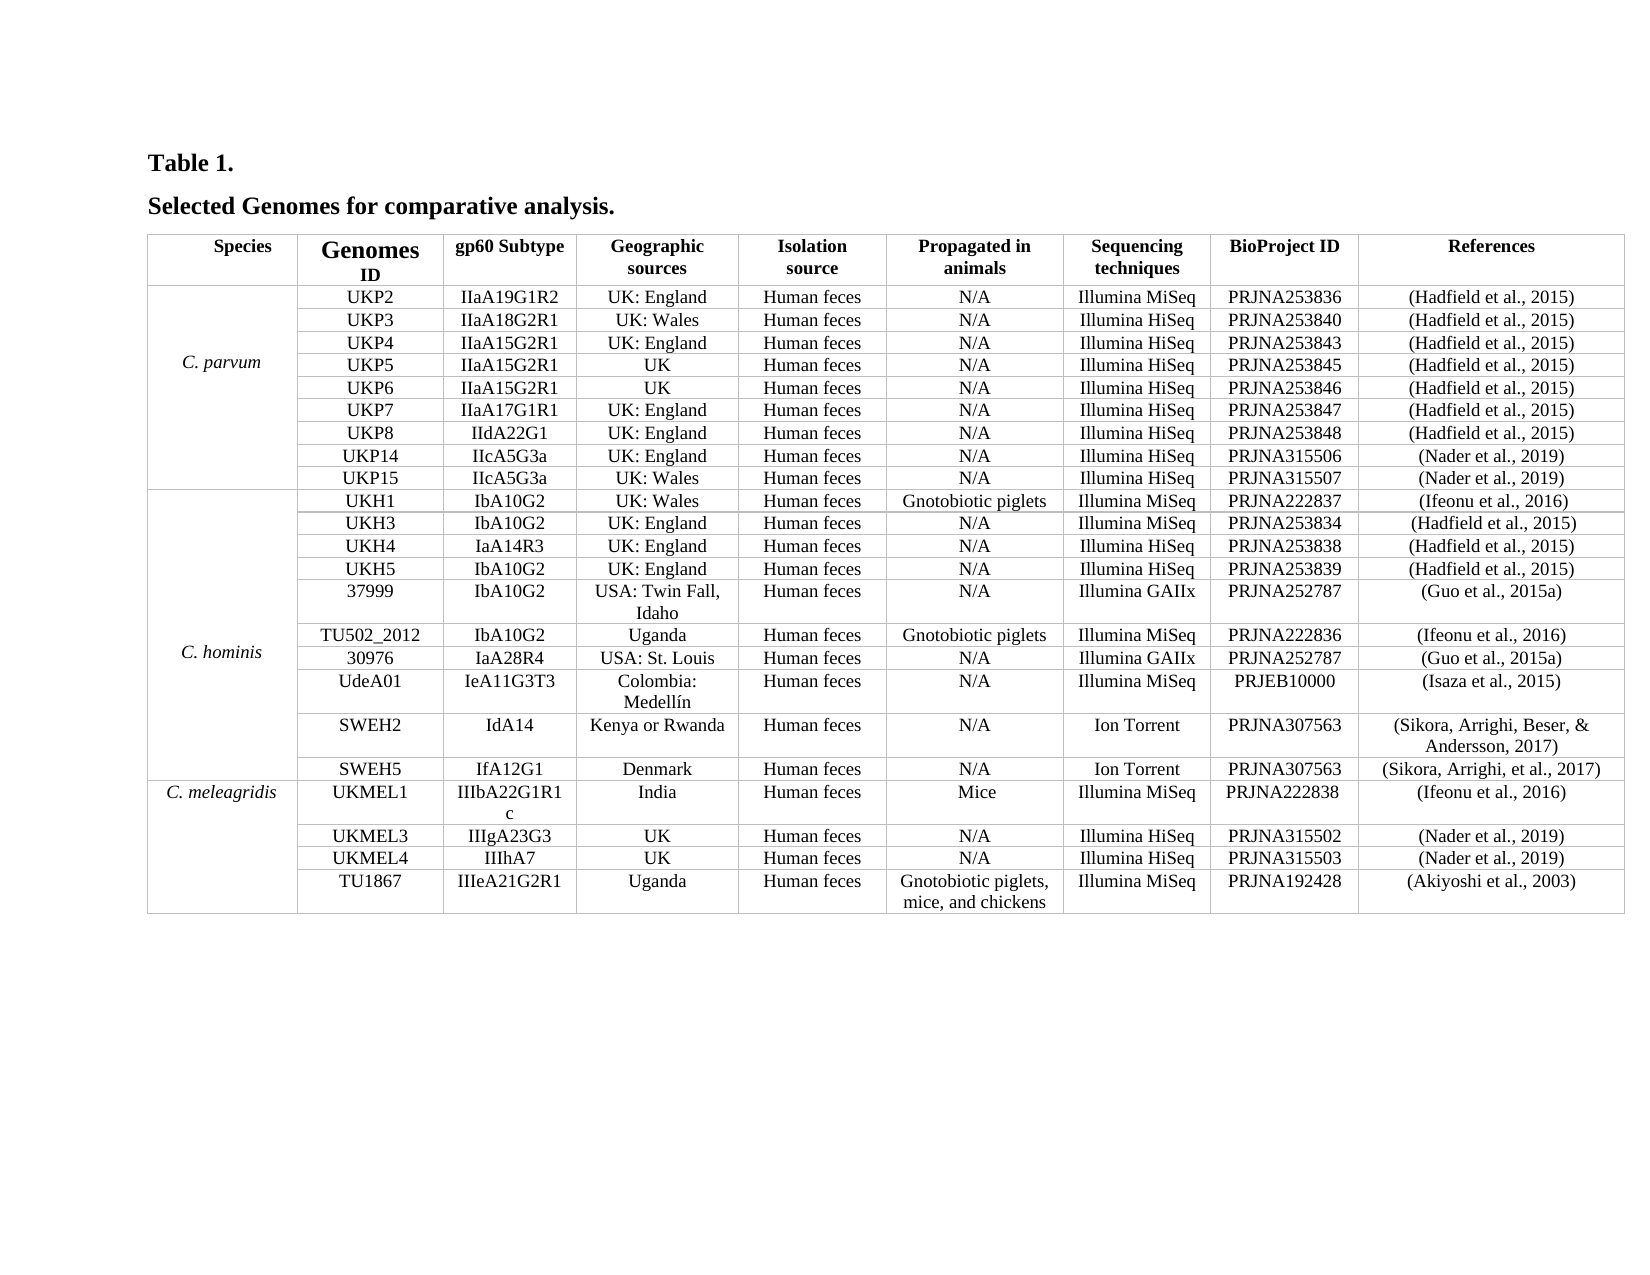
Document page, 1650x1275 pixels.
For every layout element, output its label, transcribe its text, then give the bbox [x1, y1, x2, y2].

table_cell (Hadfield et al., 2015) [1359, 399, 1624, 421]
table_cell UKP4 [298, 332, 443, 353]
table_cell IaA14R3 [444, 535, 576, 557]
table_cell C. meleagridis [148, 781, 297, 913]
table_cell Illumina MiSeq [1064, 781, 1210, 824]
table_cell Human feces [739, 714, 886, 757]
table_cell PRJNA307563 [1211, 758, 1358, 779]
table_cell IIaA15G2R1 [444, 332, 576, 353]
table_cell N/A [887, 847, 1063, 869]
table_cell TU1867 [298, 870, 443, 913]
table_cell IIaA17G1R1 [444, 399, 576, 421]
table_cell Human feces [739, 580, 886, 623]
table_cell (Sikora, Arrighi, Beser, & Andersson, 2017) [1359, 714, 1624, 757]
table_cell IIcA5G3a [444, 445, 576, 466]
table_cell UKMEL4 [298, 847, 443, 869]
table_cell UK: England [577, 558, 738, 579]
table_cell N/A [887, 422, 1063, 443]
table_cell PRJNA253845 [1211, 354, 1358, 376]
table_cell PRJNA253840 [1211, 309, 1358, 331]
table_cell Illumina HiSeq [1064, 558, 1210, 579]
table_cell UKP5 [298, 354, 443, 376]
table_cell PRJNA315503 [1211, 847, 1358, 869]
table_cell IIaA18G2R1 [444, 309, 576, 331]
table_cell UK [577, 377, 738, 398]
table_cell Illumina HiSeq [1064, 445, 1210, 466]
table_cell UK [577, 354, 738, 376]
table_cell N/A [887, 670, 1063, 713]
table_cell N/A [887, 399, 1063, 421]
table_cell IIaA15G2R1 [444, 377, 576, 398]
table_cell Gnotobiotic piglets [887, 490, 1063, 511]
table_cell (Hadfield et al., 2015) [1359, 332, 1624, 353]
table_cell PRJNA315506 [1211, 445, 1358, 466]
table_cell (Nader et al., 2019) [1359, 467, 1624, 489]
table_cell USA: St. Louis [577, 647, 738, 668]
table_cell IbA10G2 [444, 580, 576, 623]
table_cell PRJNA192428 [1211, 870, 1358, 913]
table_cell (Hadfield et al., 2015) [1359, 422, 1624, 443]
table_cell IIaA19G1R2 [444, 286, 576, 308]
table_cell Illumina HiSeq [1064, 332, 1210, 353]
table_cell UK: England [577, 332, 738, 353]
table_cell IaA28R4 [444, 647, 576, 668]
table_header References [1359, 235, 1624, 285]
table_cell Human feces [739, 624, 886, 646]
table_cell IIIeA21G2R1 [444, 870, 576, 913]
table_cell (Ifeonu et al., 2016) [1359, 781, 1624, 824]
table_cell UKH3 [298, 513, 443, 534]
table_cell PRJNA222836 [1211, 624, 1358, 646]
table_header Propagated in animals [887, 235, 1063, 285]
table_cell Illumina HiSeq [1064, 377, 1210, 398]
table_cell IbA10G2 [444, 490, 576, 511]
table_cell UKP3 [298, 309, 443, 331]
table_cell Human feces [739, 870, 886, 913]
table_cell Illumina HiSeq [1064, 309, 1210, 331]
table_cell (Sikora, Arrighi, et al., 2017) [1359, 758, 1624, 779]
table_cell PRJNA315502 [1211, 825, 1358, 846]
table_cell PRJNA252787 [1211, 580, 1358, 623]
table_cell UKH5 [298, 558, 443, 579]
table_cell Human feces [739, 309, 886, 331]
table_cell Illumina HiSeq [1064, 422, 1210, 443]
table_cell (Isaza et al., 2015) [1359, 670, 1624, 713]
table_cell PRJNA253843 [1211, 332, 1358, 353]
table_header Sequencing techniques [1064, 235, 1210, 285]
table_cell Human feces [739, 847, 886, 869]
table_cell UK: England [577, 535, 738, 557]
table_cell Ion Torrent [1064, 714, 1210, 757]
table_cell PRJNA307563 [1211, 714, 1358, 757]
table_cell UK: England [577, 286, 738, 308]
table_cell IIdA22G1 [444, 422, 576, 443]
table_cell Human feces [739, 377, 886, 398]
table_header gp60 Subtype [444, 235, 576, 285]
table_cell Uganda [577, 870, 738, 913]
text Table 1. [148, 148, 1502, 176]
table_cell Gnotobiotic piglets [887, 624, 1063, 646]
table_cell PRJNA315507 [1211, 467, 1358, 489]
table_cell Illumina HiSeq [1064, 825, 1210, 846]
table_cell UKP7 [298, 399, 443, 421]
table_cell UKH1 [298, 490, 443, 511]
table_cell IIcA5G3a [444, 467, 576, 489]
table_cell Human feces [739, 286, 886, 308]
table_cell TU502_2012 [298, 624, 443, 646]
table_cell N/A [887, 647, 1063, 668]
table_cell (Hadfield et al., 2015) [1359, 354, 1624, 376]
table_cell UKP14 [298, 445, 443, 466]
table_cell (Ifeonu et al., 2016) [1359, 490, 1624, 511]
table_cell UKP2 [298, 286, 443, 308]
table_cell Ion Torrent [1064, 758, 1210, 779]
table_cell N/A [887, 513, 1063, 534]
table_cell UK: England [577, 513, 738, 534]
table_cell Human feces [739, 781, 886, 824]
table_cell Mice [887, 781, 1063, 824]
table_cell UK: England [577, 399, 738, 421]
table_cell PRJNA253847 [1211, 399, 1358, 421]
table_cell N/A [887, 309, 1063, 331]
table_cell Denmark [577, 758, 738, 779]
table_cell Uganda [577, 624, 738, 646]
table_cell IIIbA22G1R1c [444, 781, 576, 824]
table_cell UKP8 [298, 422, 443, 443]
table_cell N/A [887, 377, 1063, 398]
table_cell Gnotobiotic piglets, mice, and chickens [887, 870, 1063, 913]
table_cell UK: Wales [577, 467, 738, 489]
table_cell Illumina MiSeq [1064, 870, 1210, 913]
table_cell UK: Wales [577, 490, 738, 511]
table_cell Human feces [739, 758, 886, 779]
table_header Geographic sources [577, 235, 738, 285]
table_cell Human feces [739, 467, 886, 489]
table_cell Kenya or Rwanda [577, 714, 738, 757]
table_cell Human feces [739, 535, 886, 557]
table_cell PRJNA253836 [1211, 286, 1358, 308]
table_cell Illumina HiSeq [1064, 467, 1210, 489]
table_header Isolation source [739, 235, 886, 285]
table_cell Illumina MiSeq [1064, 286, 1210, 308]
table_cell India [577, 781, 738, 824]
table_cell IbA10G2 [444, 558, 576, 579]
table_cell Human feces [739, 558, 886, 579]
table_cell UK [577, 825, 738, 846]
table_cell N/A [887, 354, 1063, 376]
table_cell Human feces [739, 399, 886, 421]
table_cell Illumina HiSeq [1064, 847, 1210, 869]
table_cell PRJNA253834 [1211, 513, 1358, 534]
table_cell UK [577, 847, 738, 869]
table_header BioProject ID [1211, 235, 1358, 285]
table_cell Colombia: Medellín [577, 670, 738, 713]
table_cell (Akiyoshi et al., 2003) [1359, 870, 1624, 913]
table_cell N/A [887, 714, 1063, 757]
table_cell (Hadfield et al., 2015) [1359, 309, 1624, 331]
text Selected Genomes for comparative analysis. [148, 191, 1502, 219]
table_cell (Ifeonu et al., 2016) [1359, 624, 1624, 646]
table_cell UK: England [577, 445, 738, 466]
table_cell Human feces [739, 825, 886, 846]
table_cell SWEH2 [298, 714, 443, 757]
table_cell SWEH5 [298, 758, 443, 779]
table_cell USA: Twin Fall, Idaho [577, 580, 738, 623]
table_cell IbA10G2 [444, 513, 576, 534]
table_cell Human feces [739, 422, 886, 443]
table_cell (Hadfield et al., 2015) [1359, 513, 1624, 534]
table_cell (Hadfield et al., 2015) [1359, 558, 1624, 579]
table_cell (Guo et al., 2015a) [1359, 580, 1624, 623]
table_cell IfA12G1 [444, 758, 576, 779]
table_cell PRJNA253838 [1211, 535, 1358, 557]
table_cell N/A [887, 558, 1063, 579]
table_cell PRJNA252787 [1211, 647, 1358, 668]
table_cell UKMEL1 [298, 781, 443, 824]
table_cell PRJEB10000 [1211, 670, 1358, 713]
table_cell N/A [887, 825, 1063, 846]
table_cell C. hominis [148, 490, 297, 779]
table_cell Human feces [739, 445, 886, 466]
table_cell UK: England [577, 422, 738, 443]
table_cell (Nader et al., 2019) [1359, 825, 1624, 846]
table_cell Human feces [739, 647, 886, 668]
table_cell Human feces [739, 490, 886, 511]
table_cell UKMEL3 [298, 825, 443, 846]
table_cell Illumina MiSeq [1064, 513, 1210, 534]
table_cell UKP15 [298, 467, 443, 489]
table_cell IbA10G2 [444, 624, 576, 646]
table_cell IIIgA23G3 [444, 825, 576, 846]
table_cell (Hadfield et al., 2015) [1359, 535, 1624, 557]
table_cell PRJNA253846 [1211, 377, 1358, 398]
table_cell Illumina HiSeq [1064, 354, 1210, 376]
table_cell N/A [887, 535, 1063, 557]
table_cell IdA14 [444, 714, 576, 757]
table_cell PRJNA253848 [1211, 422, 1358, 443]
table_cell (Hadfield et al., 2015) [1359, 377, 1624, 398]
table_cell IIIhA7 [444, 847, 576, 869]
table_cell 30976 [298, 647, 443, 668]
table_cell N/A [887, 332, 1063, 353]
table_cell PRJNA253839 [1211, 558, 1358, 579]
table_cell Illumina MiSeq [1064, 490, 1210, 511]
table_cell 37999 [298, 580, 443, 623]
table_cell IeA11G3T3 [444, 670, 576, 713]
table_cell IIaA15G2R1 [444, 354, 576, 376]
table_cell Illumina GAIIx [1064, 580, 1210, 623]
table_cell N/A [887, 286, 1063, 308]
table_cell Illumina HiSeq [1064, 399, 1210, 421]
table_cell UKH4 [298, 535, 443, 557]
table_cell Human feces [739, 354, 886, 376]
table_cell (Nader et al., 2019) [1359, 445, 1624, 466]
table_cell N/A [887, 580, 1063, 623]
table_cell UKP6 [298, 377, 443, 398]
table_cell UK: Wales [577, 309, 738, 331]
table_cell (Hadfield et al., 2015) [1359, 286, 1624, 308]
table_header Genomes ID [298, 235, 443, 285]
table_cell N/A [887, 758, 1063, 779]
table_cell Human feces [739, 332, 886, 353]
table_cell (Nader et al., 2019) [1359, 847, 1624, 869]
table_cell PRJNA222838 [1211, 781, 1358, 824]
table_cell (Guo et al., 2015a) [1359, 647, 1624, 668]
table_cell PRJNA222837 [1211, 490, 1358, 511]
table_cell Illumina HiSeq [1064, 535, 1210, 557]
table_header Species [148, 235, 297, 285]
table_cell N/A [887, 467, 1063, 489]
table_cell Illumina GAIIx [1064, 647, 1210, 668]
table_cell UdeA01 [298, 670, 443, 713]
table_cell Illumina MiSeq [1064, 670, 1210, 713]
table_cell Human feces [739, 513, 886, 534]
table_cell Illumina MiSeq [1064, 624, 1210, 646]
table_cell Human feces [739, 670, 886, 713]
table_cell C. parvum [148, 286, 297, 489]
table_cell N/A [887, 445, 1063, 466]
